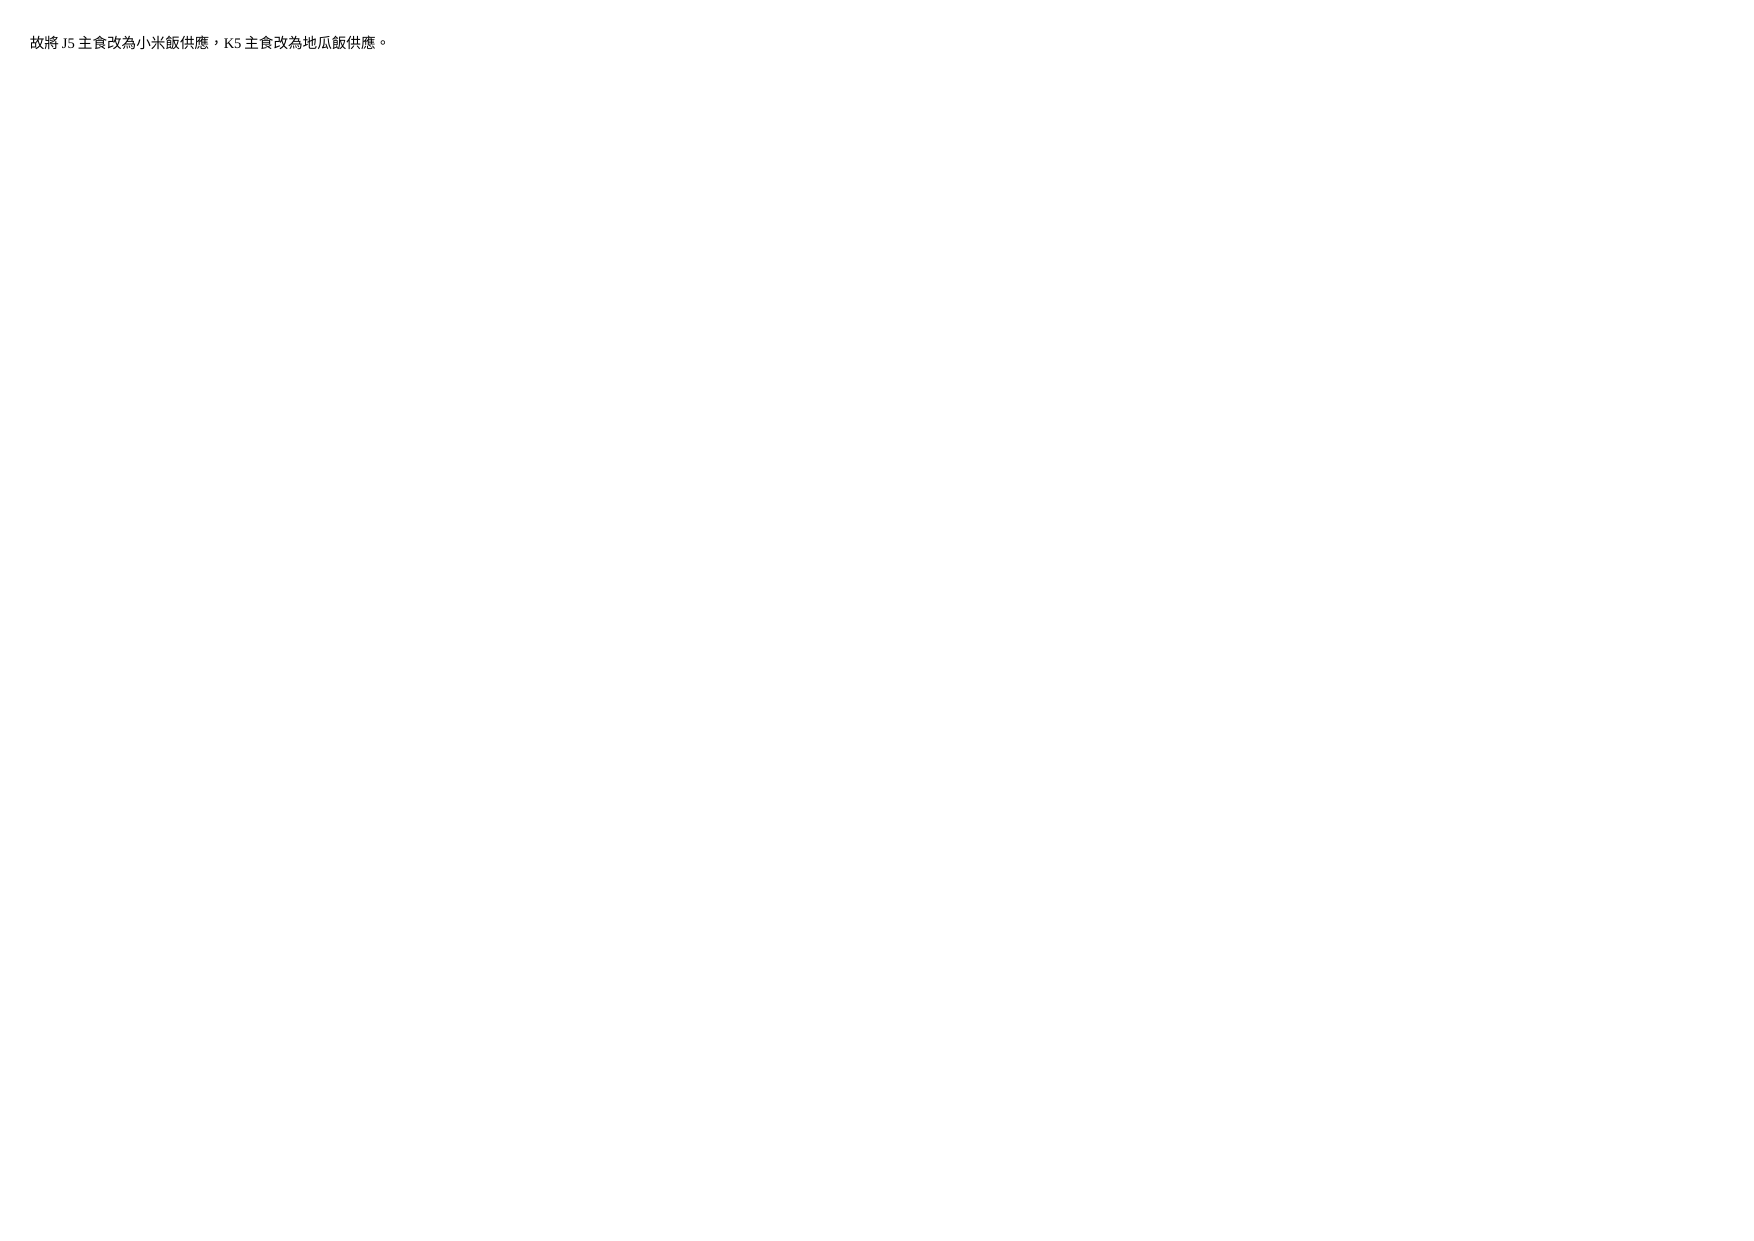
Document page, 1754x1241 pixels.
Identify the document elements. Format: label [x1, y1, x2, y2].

text [29, 25, 1724, 54]
